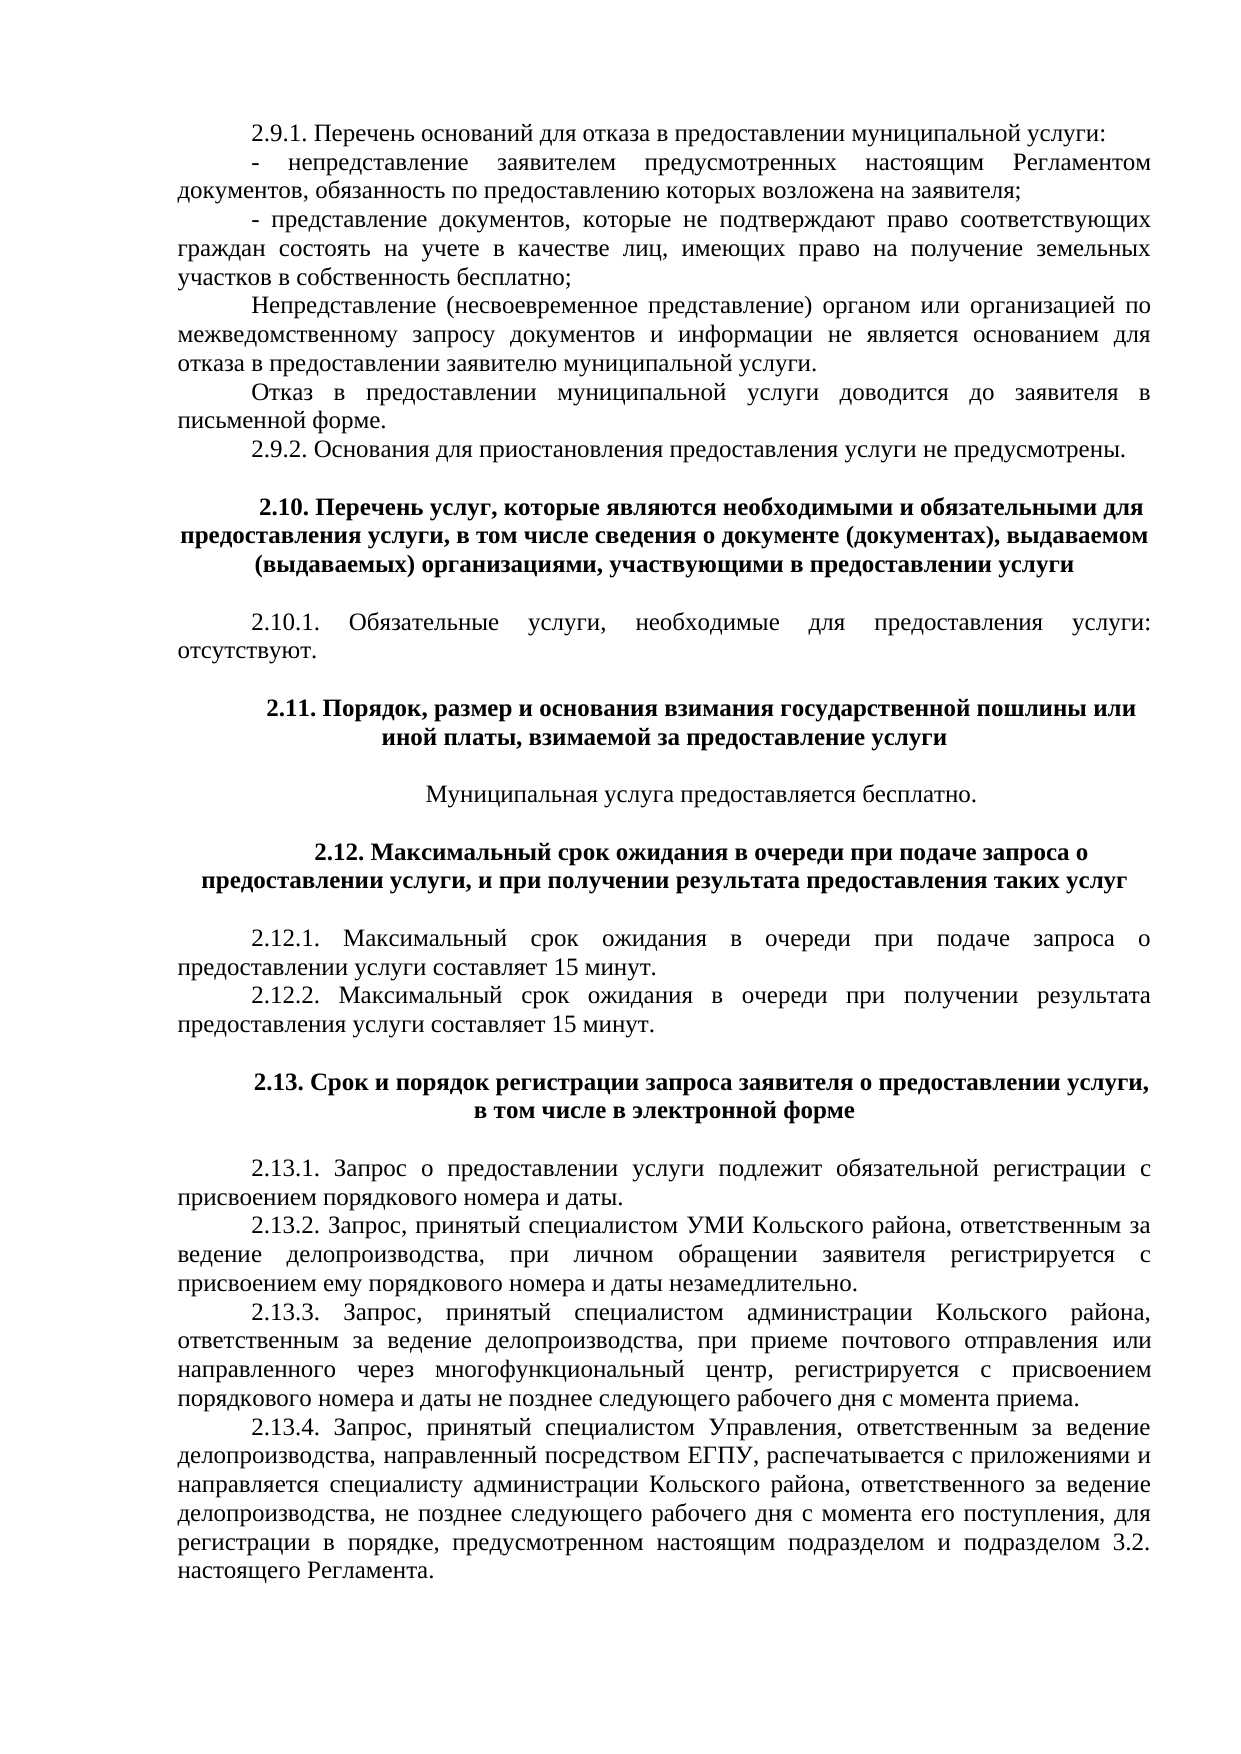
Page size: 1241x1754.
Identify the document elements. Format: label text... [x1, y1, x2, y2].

text 2.12.1. Максимальный срок ожидания в очереди при подаче запроса о предоставлении услуги составляет 15 минут. [177, 923, 1152, 981]
text - представление документов, которые не подтверждают право соответствующих граждан состоять на учете в качестве лиц, имеющих право на получение земельных участков в собственность бесплатно; [177, 204, 1152, 291]
text - непредставление заявителем предусмотренных настоящим Регламентом документов, обязанность по предоставлению которых возложена на заявителя; [177, 147, 1152, 204]
text Муниципальная услуга предоставляется бесплатно. [177, 779, 1152, 808]
text 2.11. Порядок, размер и основания взимания государственной пошлины или иной платы, взимаемой за предоставление услуги [177, 693, 1152, 751]
text 2.9.1. Перечень оснований для отказа в предоставлении муниципальной услуги: [177, 118, 1152, 147]
text 2.13.3. Запрос, принятый специалистом администрации Кольского района, ответственным за ведение делопроизводства, при приеме почтового отправления или направленного через многофункциональный центр, регистрируется с присвоением порядкового номера и даты не позднее следующего рабочего дня с момента приема. [177, 1297, 1152, 1412]
text 2.12.2. Максимальный срок ожидания в очереди при получении результата предоставления услуги составляет 15 минут. [177, 981, 1152, 1038]
text 2.10. Перечень услуг, которые являются необходимыми и обязательными для предоставления услуги, в том числе сведения о документе (документах), выдаваемом (выдаваемых) организациями, участвующими в предоставлении услуги [177, 492, 1152, 578]
text 2.13.2. Запрос, принятый специалистом УМИ Кольского района, ответственным за ведение делопроизводства, при личном обращении заявителя регистрируется с присвоением ему порядкового номера и даты незамедлительно. [177, 1211, 1152, 1297]
text Непредставление (несвоевременное представление) органом или организацией по межведомственному запросу документов и информации не является основанием для отказа в предоставлении заявителю муниципальной услуги. [177, 291, 1152, 377]
text 2.10.1. Обязательные услуги, необходимые для предоставления услуги: отсутствуют. [177, 607, 1152, 664]
text 2.9.2. Основания для приостановления предоставления услуги не предусмотрены. [177, 434, 1152, 463]
text 2.13.1. Запрос о предоставлении услуги подлежит обязательной регистрации с присвоением порядкового номера и даты. [177, 1153, 1152, 1211]
text Отказ в предоставлении муниципальной услуги доводится до заявителя в письменной форме. [177, 377, 1152, 434]
text 2.13. Срок и порядок регистрации запроса заявителя о предоставлении услуги, в том числе в электронной форме [177, 1067, 1152, 1124]
text 2.12. Максимальный срок ожидания в очереди при подаче запроса о предоставлении услуги, и при получении результата предоставления таких услуг [177, 837, 1152, 894]
text 2.13.4. Запрос, принятый специалистом Управления, ответственным за ведение делопроизводства, направленный посредством ЕГПУ, распечатывается с приложениями и направляется специалисту администрации Кольского района, ответственного за ведение делопроизводства, не позднее следующего рабочего дня с момента его поступления, для регистрации в порядке, предусмотренном настоящим подразделом и подразделом 3.2. настоящего Регламента. [177, 1412, 1152, 1584]
